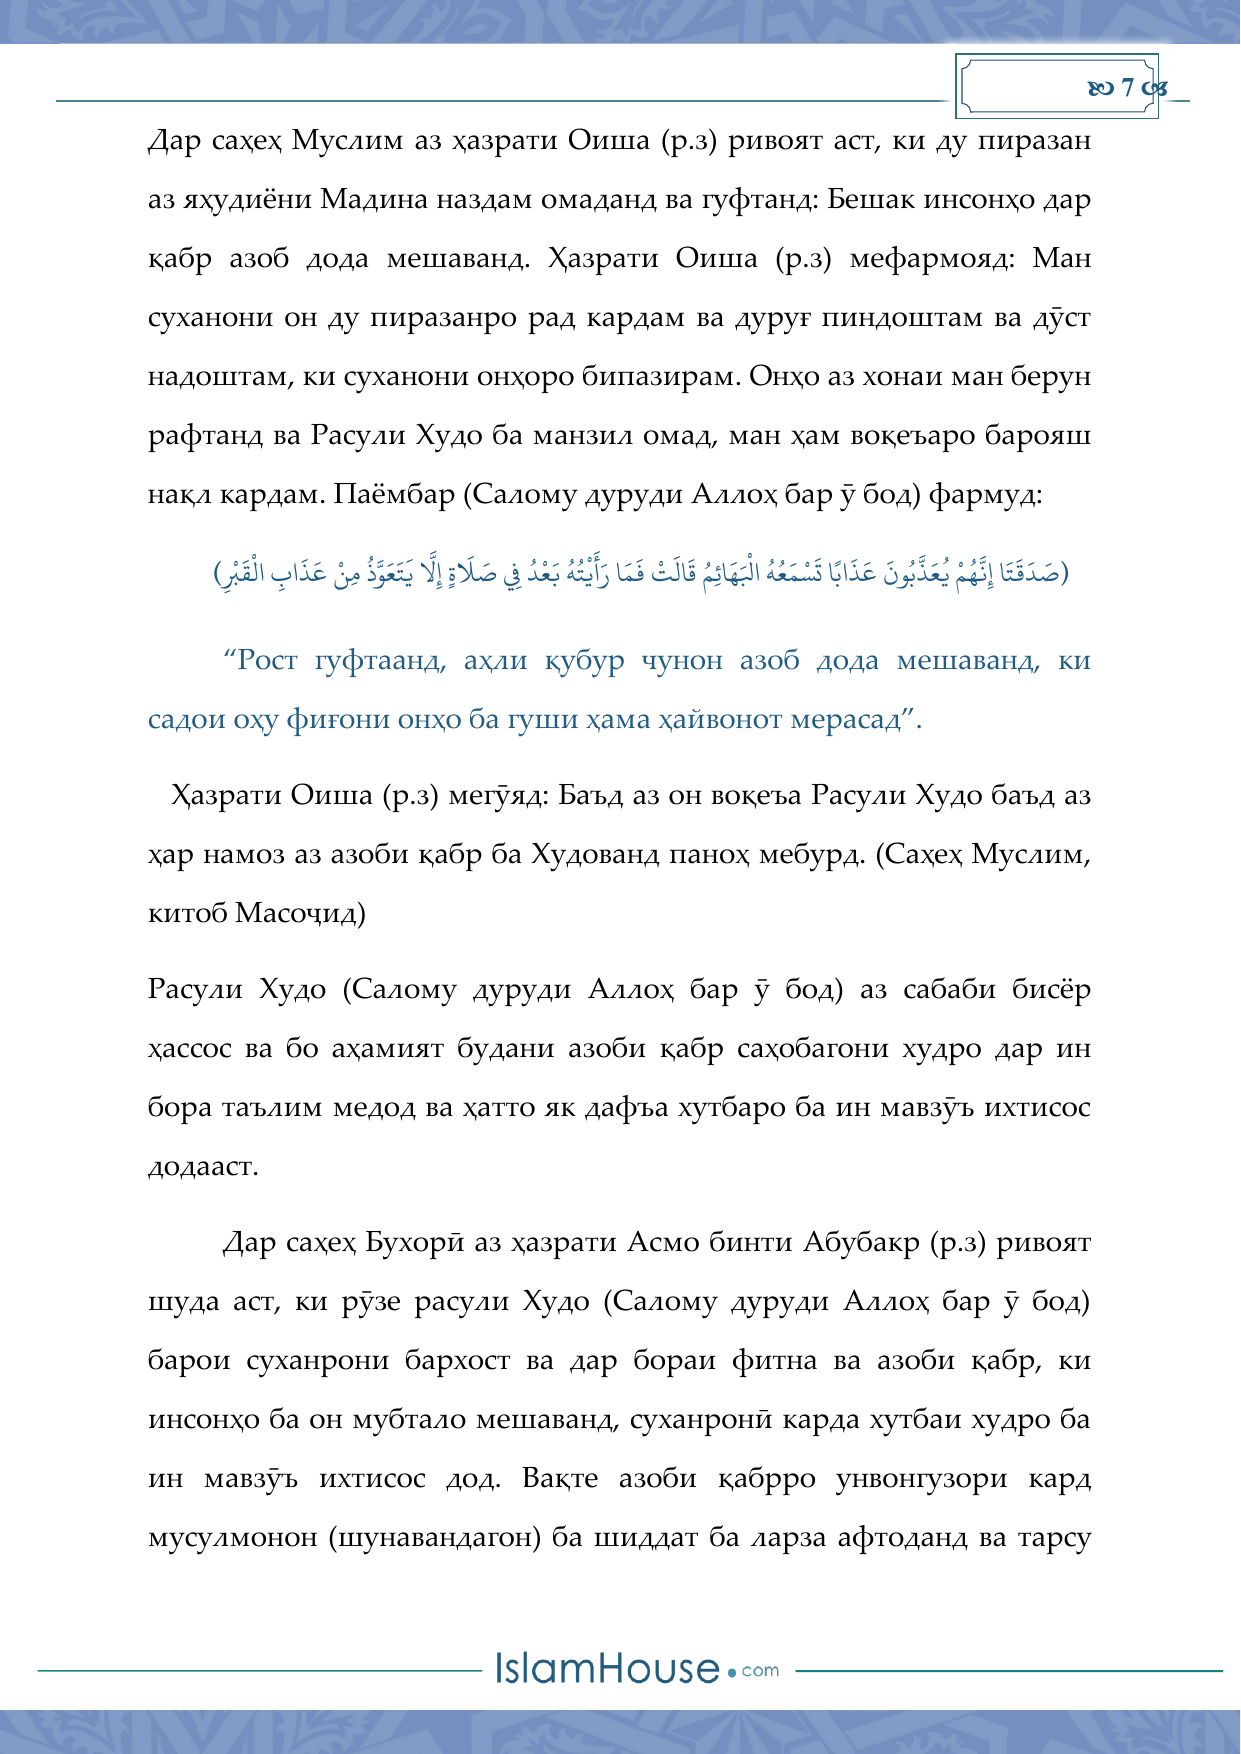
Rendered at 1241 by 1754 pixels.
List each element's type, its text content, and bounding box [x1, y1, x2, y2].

text Ҳазрати Оиша (р.з) мегӯяд: Баъд аз он воқеъа Расули Худо баъд аз ҳар намоз аз азоби қабр ба Худованд паноҳ мебурд. (Саҳеҳ Муслим, китоб Масоҷид) [148, 773, 1092, 931]
text Дар саҳеҳ Муслим аз ҳазрати Оиша (р.з) ривоят аст, ки ду пиразан аз яҳудиёни Мадина наздам омаданд ва гуфтанд: Бешак инсонҳо дар қабр азоб дода мешаванд. Ҳазрати Оиша (р.з) мефармояд: Ман суханони он ду пиразанро рад кардам ва дуруғ пиндоштам ва дӯст надоштам, ки суханони онҳоро бипазирам. Онҳо аз хонаи ман берун рафтанд ва Расули Худо ба манзил омад, ман ҳам воқеъаро барояш нақл кардам. Паёмбар (Салому дуруди Аллоҳ бар ӯ бод) фармуд: [148, 118, 1092, 512]
picture [28, 1645, 483, 1691]
text (صَدَقَتَا إِنَّهُمْ يُعَذَّبُونَ عَذَابًا تَسْمَعُهُ الْبَهَائِمُ قَالَتْ فَمَا رَأَيْتُهُ بَعْدُ فِي صَلَاةٍ إِلَّا يَتَعَوَّذُ مِنْ عَذَابِ الْقَبْرِ) [148, 548, 1092, 597]
text Расули Худо (Салому дуруди Аллоҳ бар ӯ бод) аз сабаби бисёр ҳассос ва бо аҳамият будани азоби қабр саҳобагони худро дар ин бора таълим медод ва ҳатто як дафъа хутбаро ба ин мавзӯъ ихтисос додааст. [148, 967, 1092, 1184]
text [148, 1220, 1092, 1555]
picture [487, 1646, 1224, 1691]
text “Рост гуфтаанд, аҳли қубур чунон азоб дода мешаванд, ки садои оҳу фиғони онҳо ба гуши ҳама ҳайвонот мерасад”. [148, 639, 1092, 737]
